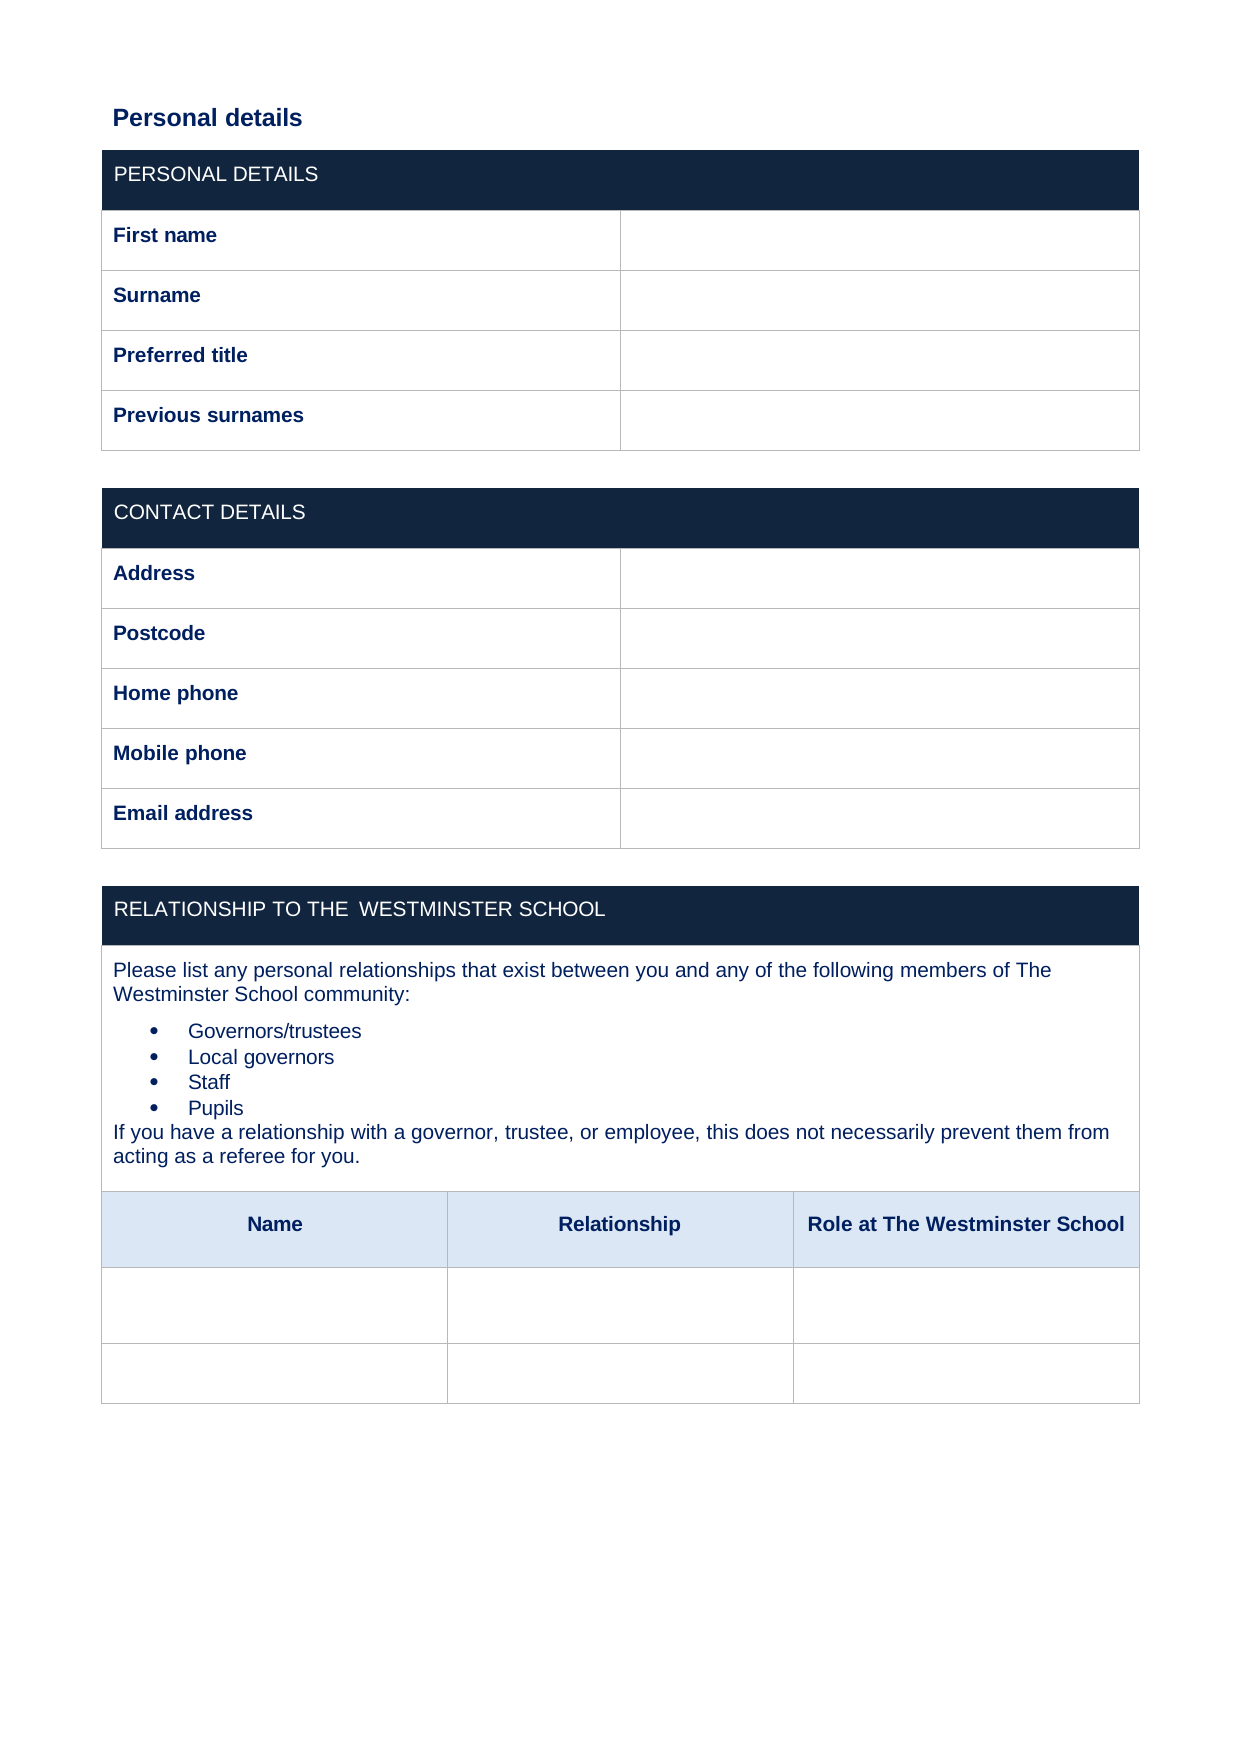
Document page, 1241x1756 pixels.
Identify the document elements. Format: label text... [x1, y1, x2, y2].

table_header CONTACT DETAILS [102, 488, 1139, 548]
text Personal details [112, 103, 1159, 132]
table_cell Address [102, 549, 620, 608]
table_cell Mobile phone [102, 729, 620, 787]
table_cell [102, 1344, 447, 1403]
table_cell [621, 211, 1139, 270]
table_cell [448, 1268, 793, 1343]
table_cell Relationship [448, 1192, 793, 1267]
table_cell [448, 1344, 793, 1403]
table_cell First name [102, 211, 620, 270]
table_cell Email address [102, 789, 620, 848]
table_cell [621, 789, 1139, 848]
table_cell [621, 549, 1139, 608]
table_cell [794, 1344, 1139, 1403]
table_header PERSONAL DETAILS [102, 150, 1139, 210]
table_cell [621, 609, 1139, 668]
table_header RELATIONSHIP TO THE WESTMINSTER SCHOOL [102, 886, 1139, 945]
table_cell Preferred title [102, 331, 620, 390]
table_cell [621, 729, 1139, 787]
table_cell Previous surnames [102, 391, 620, 450]
table_cell Please list any personal relationships that exist between you and any of the following members of The Westminster School community: Governors/trustees Local governors Staff Pupils If you have a relationship with a governor, trustee, or employee, this does not necessarily prevent them from acting as a referee for you. [102, 946, 1139, 1191]
table_cell [794, 1268, 1139, 1343]
table_cell Surname [102, 271, 620, 330]
table_cell [621, 331, 1139, 390]
table_cell [621, 391, 1139, 450]
table_cell [102, 1268, 447, 1343]
table_cell [621, 271, 1139, 330]
table_cell [621, 669, 1139, 728]
table_cell Role at The Westminster School [794, 1192, 1139, 1267]
table_cell Name [102, 1192, 447, 1267]
table_cell Home phone [102, 669, 620, 728]
table_cell Postcode [102, 609, 620, 668]
